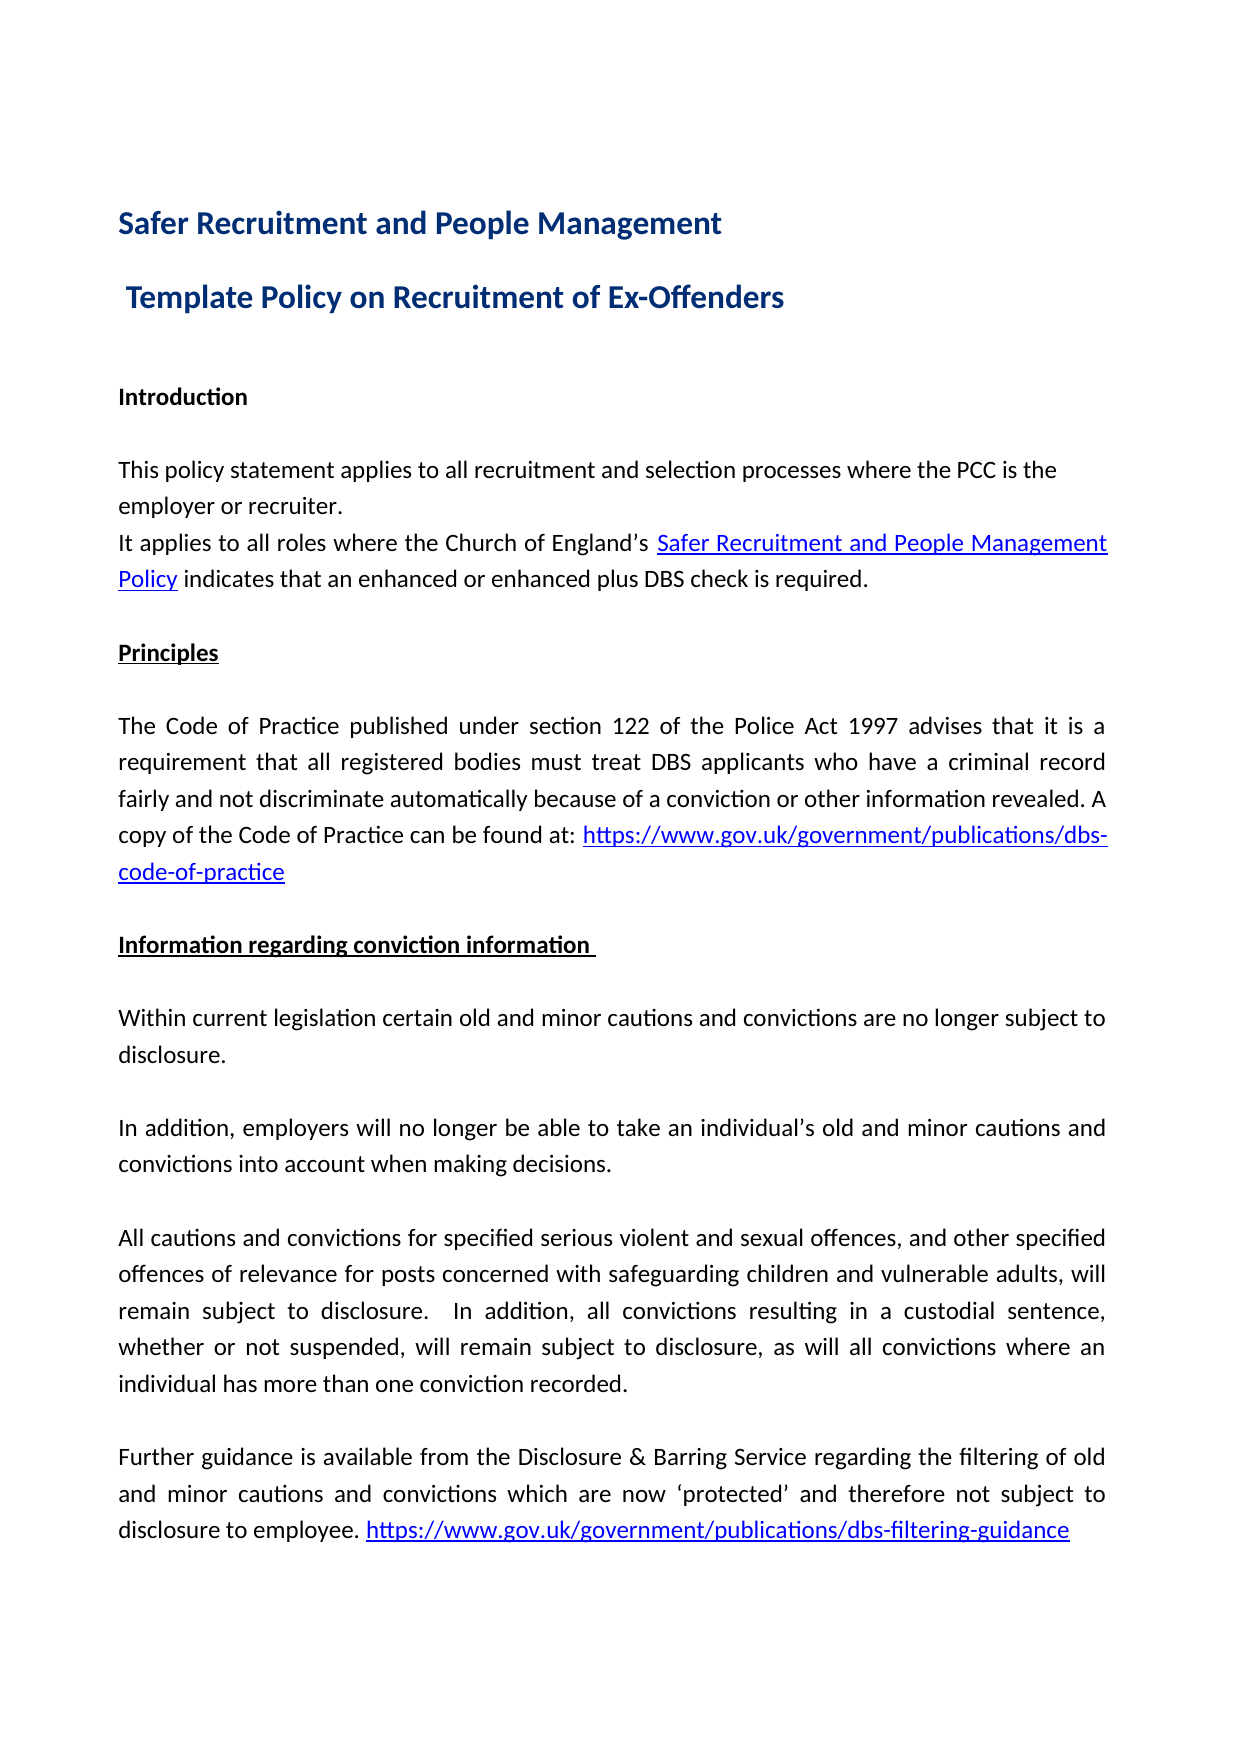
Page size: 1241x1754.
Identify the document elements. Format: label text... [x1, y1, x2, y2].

text Information regarding conviction information [118, 929, 1108, 960]
text Within current legislation certain old and minor cautions and convictions are no longer subject to disclosure. [118, 1002, 1108, 1069]
text Further guidance is available from the Disclosure & Barring Service regarding the filtering of old and minor cautions and convictions which are now ‘protected’ and therefore not subject to disclosure to employee. https://www.gov.uk/government/publications/dbs-filtering-guidance [118, 1441, 1108, 1545]
text Principles [118, 637, 1108, 667]
text The Code of Practice published under section 122 of the Police Act 1997 advises that it is a requirement that all registered bodies must treat DBS applicants who have a criminal record fairly and not discriminate automatically because of a conviction or other information revealed. A copy of the Code of Practice can be found at: https://www.gov.uk/government/publications/dbs-code-of-practice [118, 710, 1108, 887]
text In addition, employers will no longer be able to take an individual’s old and minor cautions and convictions into account when making decisions. [118, 1112, 1108, 1179]
subtitle Template Policy on Recruitment of Ex-Offenders [118, 276, 1108, 317]
subtitle Safer Recruitment and People Management [118, 202, 1108, 243]
text All cautions and convictions for specified serious violent and sexual offences, and other specified offences of relevance for posts concerned with safeguarding children and vulnerable adults, will remain subject to disclosure. In addition, all convictions resulting in a custodial sentence, whether or not suspended, will remain subject to disclosure, as will all convictions where an individual has more than one conviction recorded. [118, 1222, 1108, 1398]
text Introduction [118, 381, 1108, 411]
text This policy statement applies to all recruitment and selection processes where the PCC is the employer or recruiter. [118, 454, 1108, 521]
text It applies to all roles where the Church of England’s Safer Recruitment and People Management Policy indicates that an enhanced or enhanced plus DBS check is required. [118, 527, 1108, 594]
